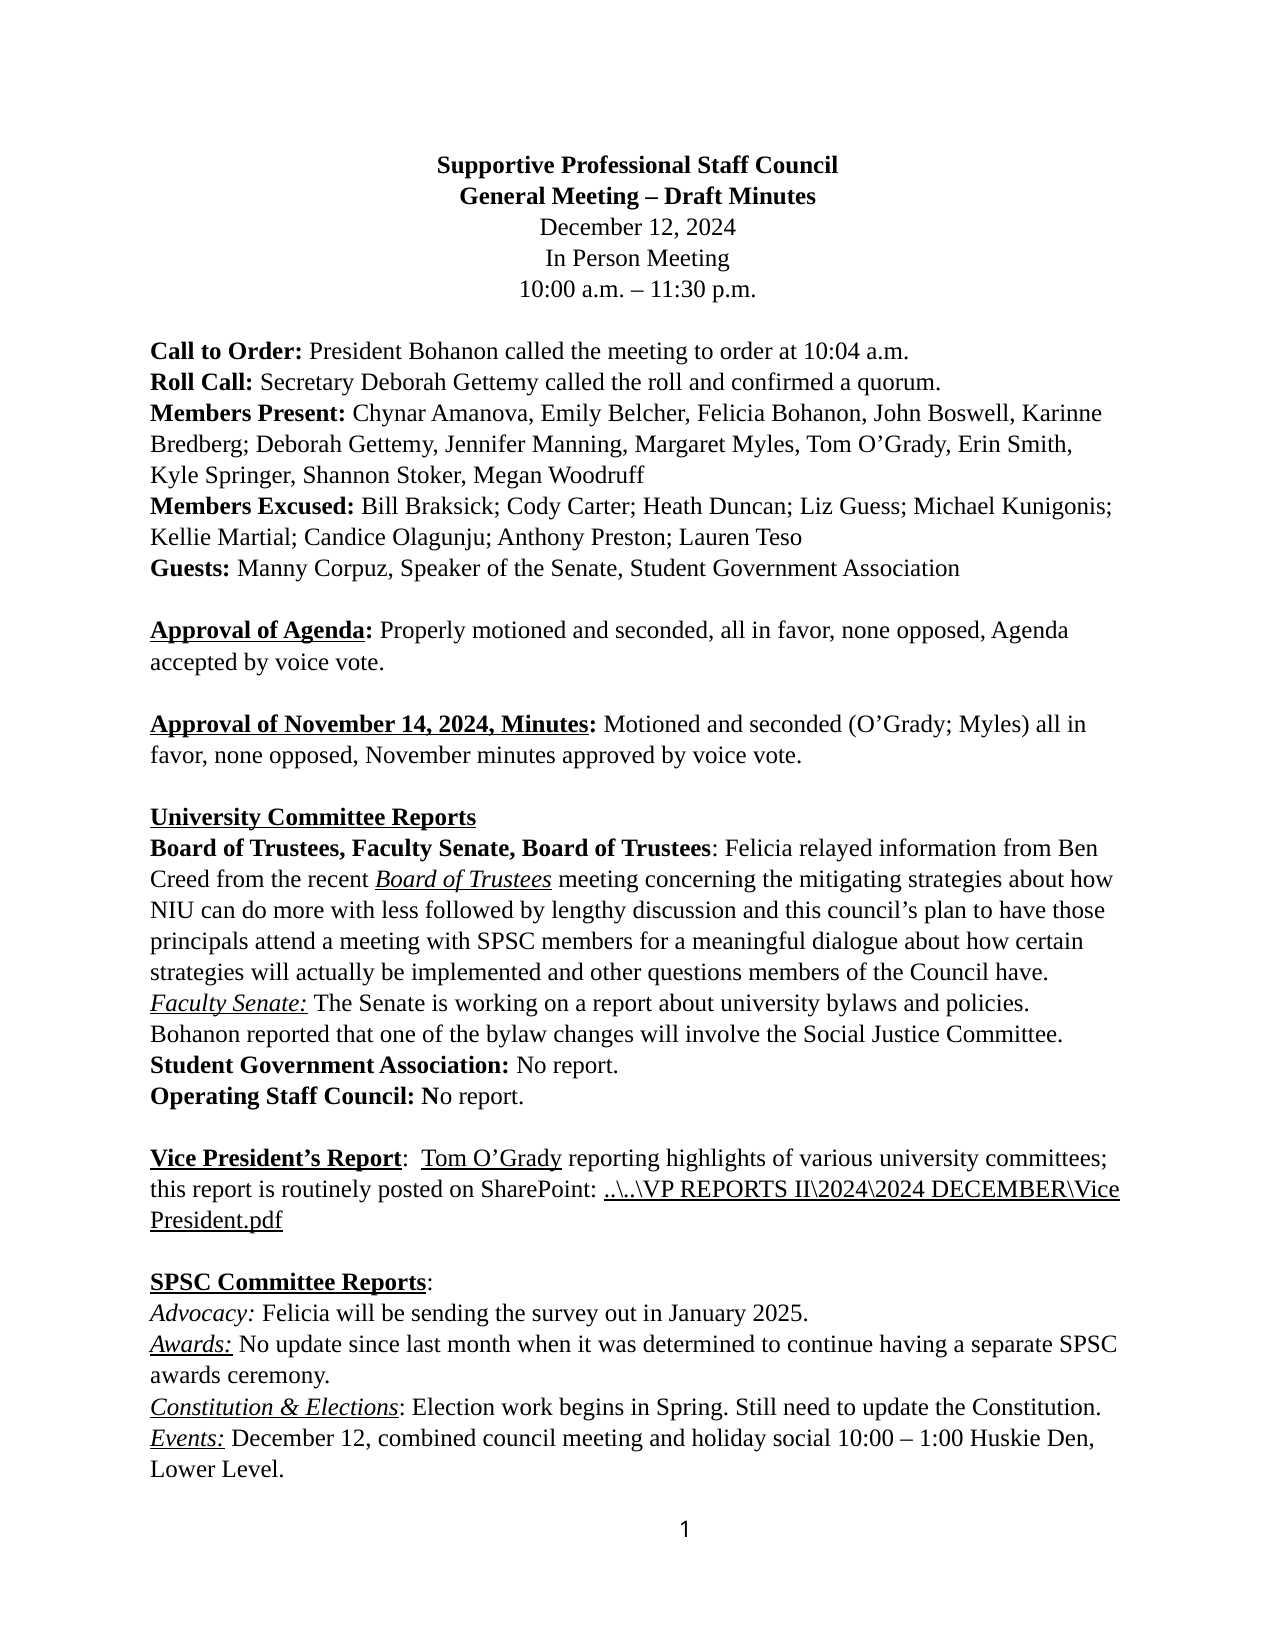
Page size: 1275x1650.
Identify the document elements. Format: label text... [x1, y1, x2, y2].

text University Committee Reports [150, 802, 1125, 831]
text Student Government Association: No report. [150, 1050, 1125, 1079]
text December 12, 2024 [150, 212, 1125, 241]
text Guests: Manny Corpuz, Speaker of the Senate, Student Government Association [150, 553, 1125, 582]
text In Person Meeting [150, 243, 1125, 272]
text Constitution & Elections: Election work begins in Spring. Still need to update the Constitution. [150, 1392, 1125, 1420]
text Vice President’s Report: Tom O’Grady reporting highlights of various university committees; [150, 1143, 1125, 1172]
text 10:00 a.m. – 11:30 p.m. [150, 274, 1125, 303]
text SPSC Committee Reports: [150, 1267, 1125, 1296]
text Call to Order: President Bohanon called the meeting to order at 10:04 a.m. [150, 336, 1125, 365]
text Members Present: Chynar Amanova, Emily Belcher, Felicia Bohanon, John Boswell, Karinne Bredberg; Deborah Gettemy, Jennifer Manning, Margaret Myles, Tom O’Grady, Erin Smith, Kyle Springer, Shannon Stoker, Megan Woodruff [150, 398, 1125, 489]
text Approval of Agenda: Properly motioned and seconded, all in favor, none opposed, Agenda accepted by voice vote. [150, 616, 1125, 675]
text Members Excused: Bill Braksick; Cody Carter; Heath Duncan; Liz Guess; Michael Kunigonis; Kellie Martial; Candice Olagunju; Anthony Preston; Lauren Teso [150, 491, 1125, 551]
text Roll Call: Secretary Deborah Gettemy called the roll and confirmed a quorum. [150, 367, 1125, 396]
text Board of Trustees, Faculty Senate, Board of Trustees: Felicia relayed information from Ben Creed from the recent Board of Trustees meeting concerning the mitigating strategies about how NIU can do more with less followed by lengthy discussion and this council’s plan to have those principals attend a meeting with SPSC members for a meaningful dialogue about how certain strategies will actually be implemented and other questions members of the Council have. [150, 833, 1125, 986]
text Faculty Senate: The Senate is working on a report about university bylaws and policies. Bohanon reported that one of the bylaw changes will involve the Social Justice Committee. [150, 988, 1125, 1048]
text Approval of November 14, 2024, Minutes: Motioned and seconded (O’Grady; Myles) all in favor, none opposed, November minutes approved by voice vote. [150, 709, 1125, 768]
text Events: December 12, combined council meeting and holiday social 10:00 – 1:00 Huskie Den, Lower Level. [150, 1423, 1125, 1482]
text Advocacy: Felicia will be sending the survey out in January 2025. [150, 1298, 1125, 1327]
text this report is routinely posted on SharePoint: ..\..\VP REPORTS II\2024\2024 DECEMBER\Vice President.pdf [150, 1174, 1125, 1234]
text Supportive Professional Staff Council [150, 150, 1125, 179]
text General Meeting – Draft Minutes [150, 181, 1125, 210]
text Operating Staff Council: No report. [150, 1081, 1125, 1110]
text Awards: No update since last month when it was determined to continue having a separate SPSC awards ceremony. [150, 1329, 1125, 1389]
